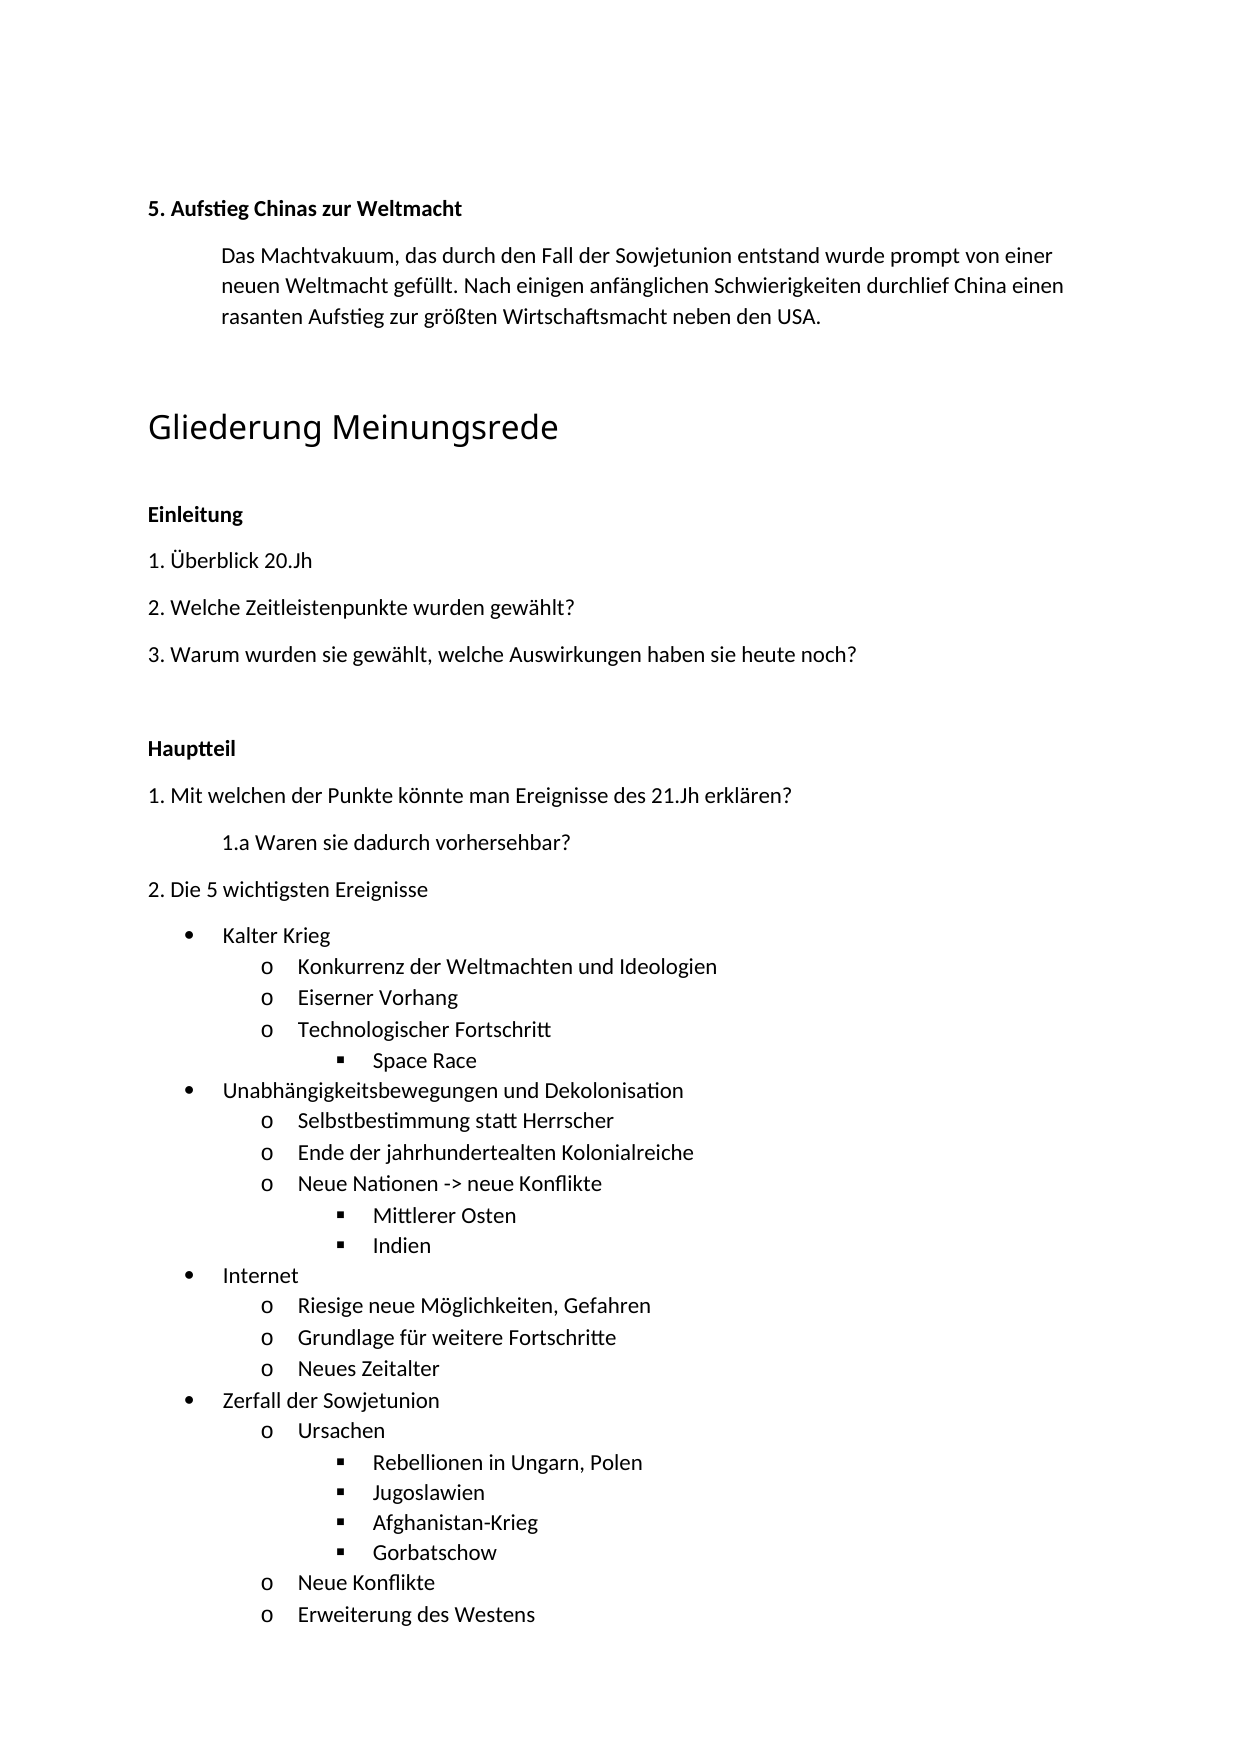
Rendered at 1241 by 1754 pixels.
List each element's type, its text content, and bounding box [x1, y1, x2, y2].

list Unabhängigkeitsbewegungen und Dekolonisation [185, 1076, 1093, 1104]
list Eiserner Vorhang [260, 983, 1093, 1012]
text 2. Die 5 wichtigsten Ereignisse [148, 875, 1093, 903]
list Neues Zeitalter [260, 1354, 1093, 1384]
list Neue Konflikte [260, 1568, 1093, 1598]
text 1. Überblick 20.Jh [148, 547, 1093, 574]
list Neue Nationen -> neue Konflikte [260, 1169, 1093, 1199]
list Erweiterung des Westens [260, 1600, 1093, 1629]
text Hauptteil [148, 734, 1093, 762]
text 2. Welche Zeitleistenpunkte wurden gewählt? [148, 593, 1093, 621]
list Zerfall der Sowjetunion [185, 1386, 1093, 1414]
list Technologischer Fortschritt [260, 1015, 1093, 1044]
text Das Machtvakuum, das durch den Fall der Sowjetunion entstand wurde prompt von einer neuen Weltmacht gefüllt. Nach einigen anfänglichen Schwierigkeiten durchlief China einen rasanten Aufstieg zur größten Wirtschaftsmacht neben den USA. [221, 241, 1093, 330]
list Gorbatschow [335, 1538, 1093, 1566]
text 1. Mit welchen der Punkte könnte man Ereignisse des 21.Jh erklären? [148, 781, 1093, 809]
list Selbstbestimmung statt Herrscher [260, 1107, 1093, 1136]
list Indien [335, 1231, 1093, 1259]
text 3. Warum wurden sie gewählt, welche Auswirkungen haben sie heute noch? [148, 640, 1093, 668]
list Grundlage für weitere Fortschritte [260, 1323, 1093, 1352]
text 5. Aufstieg Chinas zur Weltmacht [148, 194, 1093, 222]
list Jugoslawien [335, 1478, 1093, 1506]
list Afghanistan-Krieg [335, 1508, 1093, 1536]
text Einleitung [148, 500, 1093, 528]
list Kalter Krieg [185, 922, 1093, 949]
list Rebellionen in Ungarn, Polen [335, 1448, 1093, 1476]
list Konkurrenz der Weltmachten und Ideologien [260, 952, 1093, 981]
list Internet [185, 1261, 1093, 1289]
list Space Race [335, 1046, 1093, 1074]
subtitle Gliederung Meinungsrede [148, 404, 1093, 449]
list Mittlerer Osten [335, 1201, 1093, 1229]
list Riesige neue Möglichkeiten, Gefahren [260, 1292, 1093, 1321]
list Ursachen [260, 1416, 1093, 1445]
list Ende der jahrhundertealten Kolonialreiche [260, 1138, 1093, 1167]
text 1.a Waren sie dadurch vorhersehbar? [148, 828, 1093, 856]
